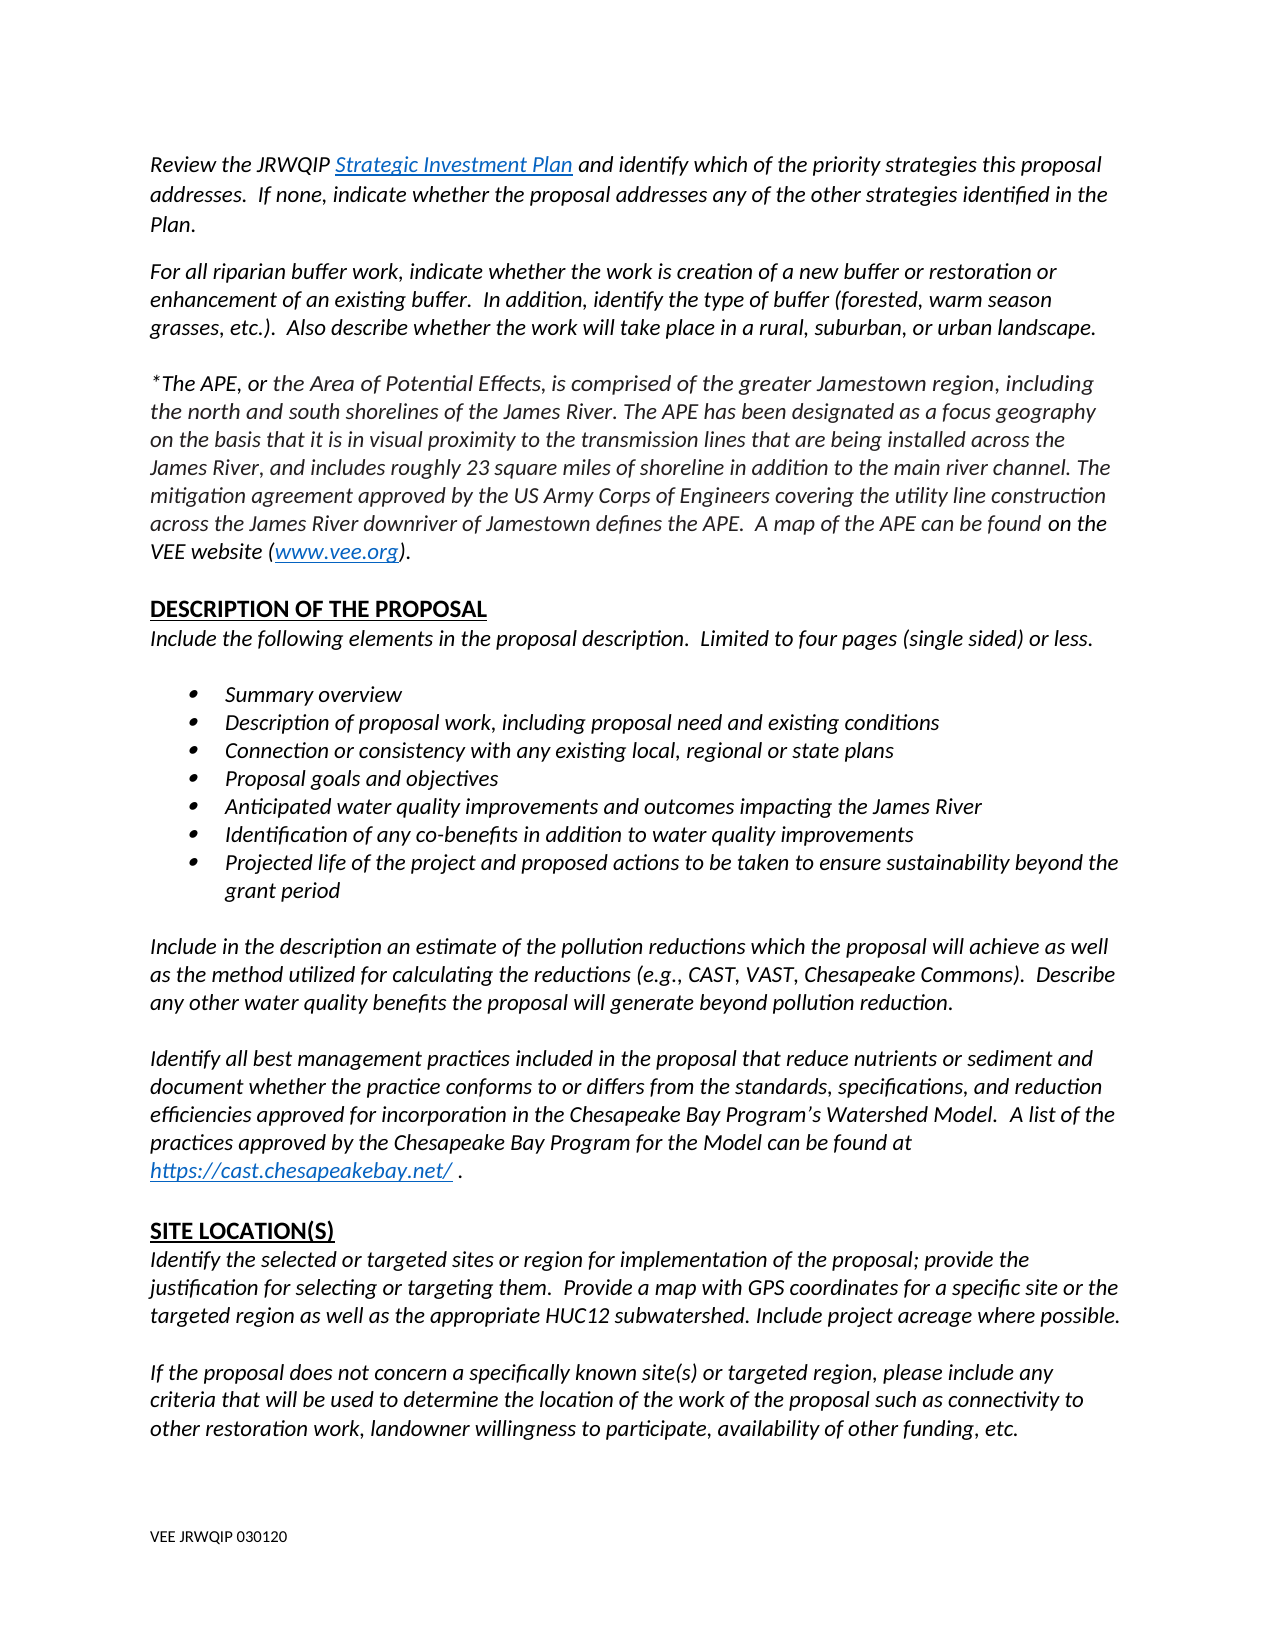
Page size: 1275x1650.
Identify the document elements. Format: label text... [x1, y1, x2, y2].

list Summary overview [187, 680, 1125, 708]
list Projected life of the project and proposed actions to be taken to ensure sustainability beyond the grant period [187, 848, 1125, 904]
list Anticipated water quality improvements and outcomes impacting the James River [187, 792, 1125, 820]
text If the proposal does not concern a specifically known site(s) or targeted region, please include any criteria that will be used to determine the location of the work of the proposal such as connectivity to other restoration work, landowner willingness to participate, availability of other funding, etc. [150, 1358, 1125, 1442]
text Identify all best management practices included in the proposal that reduce nutrients or sediment and document whether the practice conforms to or differs from the standards, specifications, and reduction efficiencies approved for incorporation in the Chesapeake Bay Program’s Watershed Model. A list of the practices approved by the Chesapeake Bay Program for the Model can be found at https://cast.chesapeakebay.net/ . [150, 1044, 1125, 1184]
list Proposal goals and objectives [187, 764, 1125, 792]
text Identify the selected or targeted sites or region for implementation of the proposal; provide the justification for selecting or targeting them. Provide a map with GPS coordinates for a specific site or the targeted region as well as the appropriate HUC12 subwatershed. Include project acreage where possible. [150, 1246, 1125, 1329]
text *The APE, or the Area of Potential Effects, is comprised of the greater Jamestown region, including the north and south shorelines of the James River. The APE has been designated as a focus geography on the basis that it is in visual proximity to the transmission lines that are being installed across the James River, and includes roughly 23 square miles of shoreline in addition to the main river channel. The mitigation agreement approved by the US Army Corps of Engineers covering the utility line construction across the James River downriver of Jamestown defines the APE. A map of the APE can be found on the VEE website (www.vee.org). [150, 369, 1125, 566]
text Include the following elements in the proposal description. Limited to four pages (single sided) or less. [150, 624, 1125, 652]
list Connection or consistency with any existing local, regional or state plans [187, 736, 1125, 764]
text For all riparian buffer work, indicate whether the work is creation of a new buffer or restoration or enhancement of an existing buffer. In addition, identify the type of buffer (forested, warm season grasses, etc.). Also describe whether the work will take place in a rural, suburban, or urban landscape. [150, 257, 1125, 341]
text DESCRIPTION OF THE PROPOSAL [150, 593, 1125, 624]
text Include in the description an estimate of the pollution reductions which the proposal will achieve as well as the method utilized for calculating the reductions (e.g., CAST, VAST, Chesapeake Commons). Describe any other water quality benefits the proposal will generate beyond pollution reduction. [150, 932, 1125, 1016]
text Review the JRWQIP Strategic Investment Plan and identify which of the priority strategies this proposal addresses. If none, indicate whether the proposal addresses any of the other strategies identified in the Plan. [150, 150, 1125, 238]
text SITE LOCATION(S) [150, 1215, 1125, 1246]
list Description of proposal work, including proposal need and existing conditions [187, 708, 1125, 736]
list Identification of any co-benefits in addition to water quality improvements [187, 820, 1125, 848]
